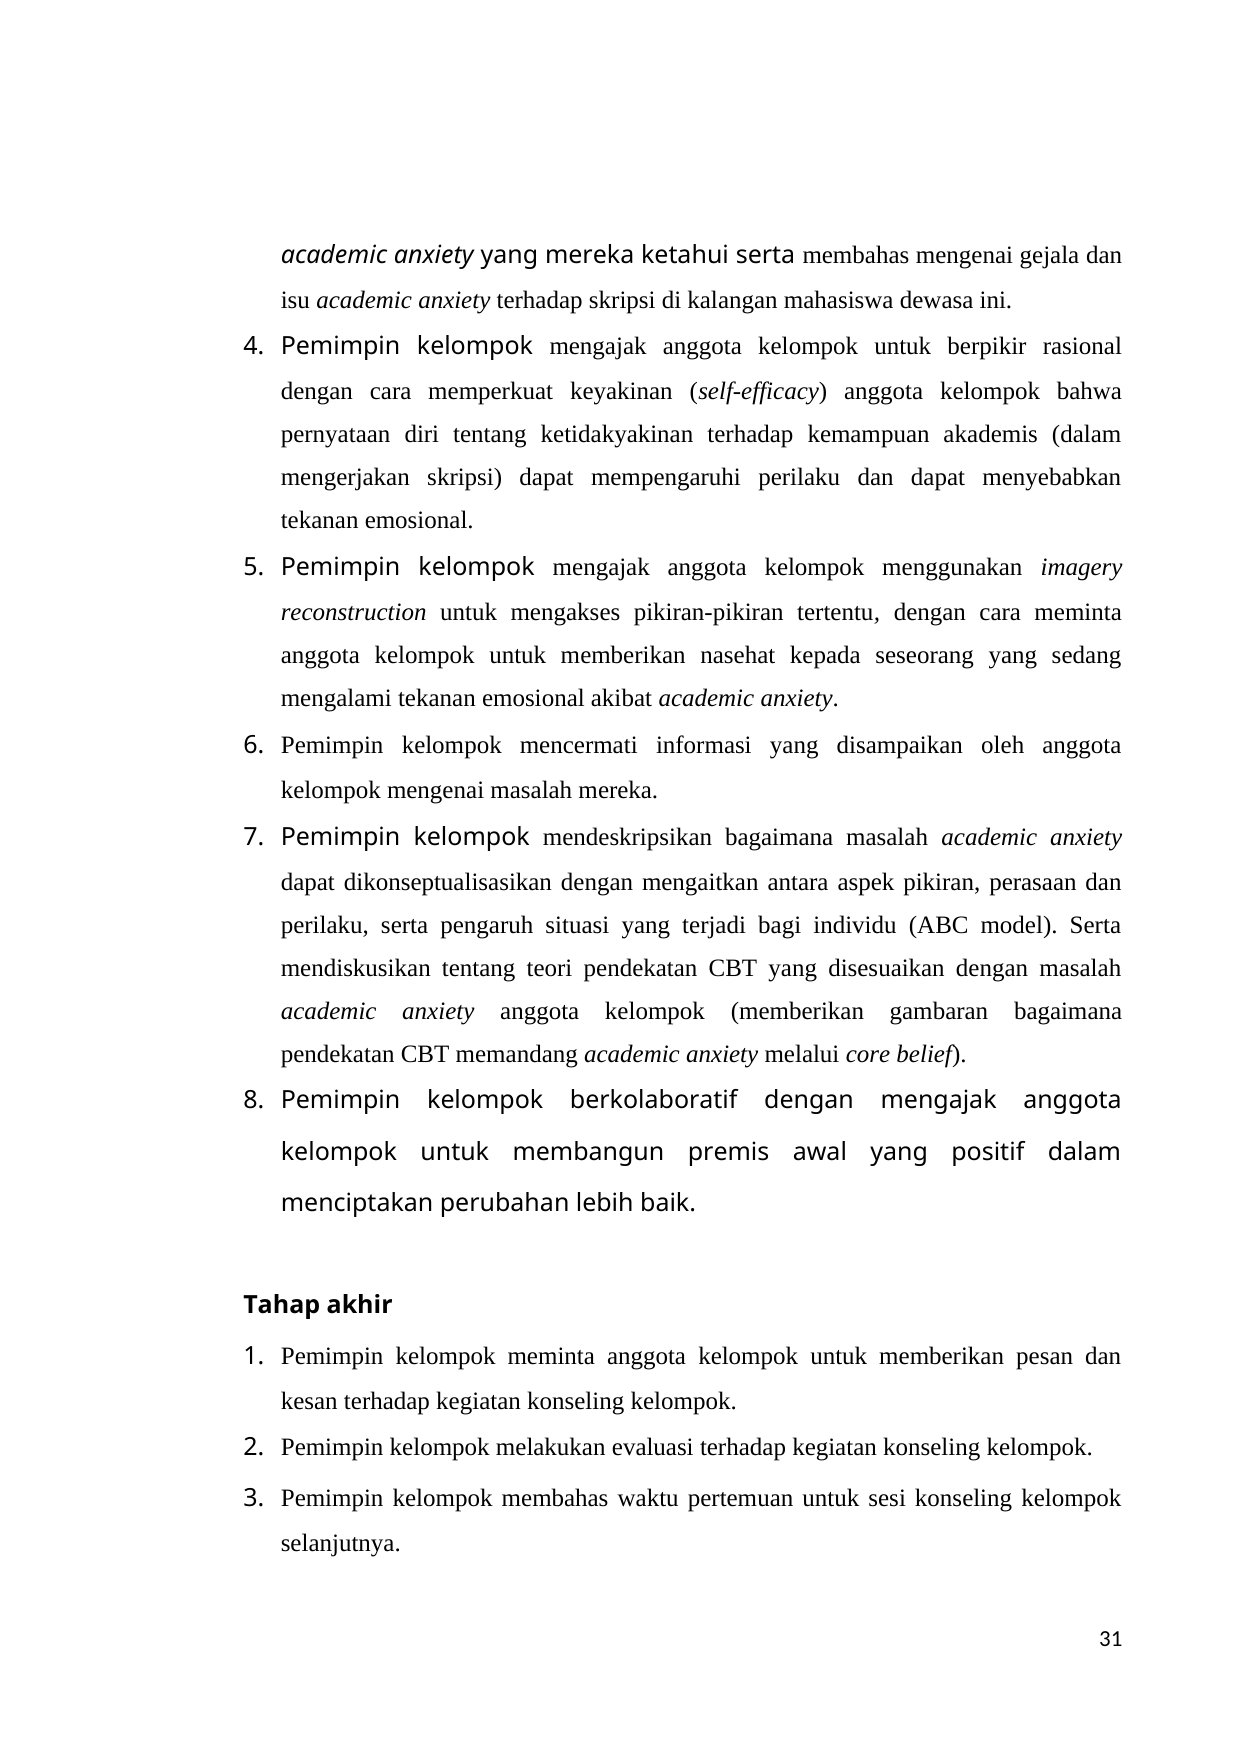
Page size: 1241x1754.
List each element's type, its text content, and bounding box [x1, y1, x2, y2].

list Pemimpin kelompok mencermati informasi yang disampaikan oleh anggota kelompok mengenai masalah mereka. [243, 727, 1122, 804]
list Pemimpin kelompok membahas waktu pertemuan untuk sesi konseling kelompok selanjutnya. [243, 1480, 1122, 1557]
list Pemimpin kelompok mengajak anggota kelompok menggunakan imagery reconstruction untuk mengakses pikiran-pikiran tertentu, dengan cara meminta anggota kelompok untuk memberikan nasehat kepada seseorang yang sedang mengalami tekanan emosional akibat academic anxiety. [243, 549, 1122, 712]
list Pemimpin kelompok melakukan evaluasi terhadap kegiatan konseling kelompok. [243, 1429, 1122, 1463]
list Pemimpin kelompok berkolaboratif dengan mengajak anggota kelompok untuk membangun premis awal yang positif dalam menciptakan perubahan lebih baik. [243, 1082, 1122, 1218]
list Pemimpin kelompok mendeskripsikan bagaimana masalah academic anxiety dapat dikonseptualisasikan dengan mengaitkan antara aspek pikiran, perasaan dan perilaku, serta pengaruh situasi yang terjadi bagi individu (ABC model). Serta mendiskusikan tentang teori pendekatan CBT yang disesuaikan dengan masalah academic anxiety anggota kelompok (memberikan gambaran bagaimana pendekatan CBT memandang academic anxiety melalui core belief). [243, 818, 1122, 1068]
text Tahap akhir [243, 1286, 1122, 1320]
list Pemimpin kelompok meminta anggota kelompok untuk memberikan pesan dan kesan terhadap kegiatan konseling kelompok. [243, 1337, 1122, 1414]
list Pemimpin kelompok mengajak anggota kelompok untuk berpikir rasional dengan cara memperkuat keyakinan (self-efficacy) anggota kelompok bahwa pernyataan diri tentang ketidakyakinan terhadap kemampuan akademis (dalam mengerjakan skripsi) dapat mempengaruhi perilaku dan dapat menyebabkan tekanan emosional. [243, 328, 1122, 534]
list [243, 236, 1122, 313]
